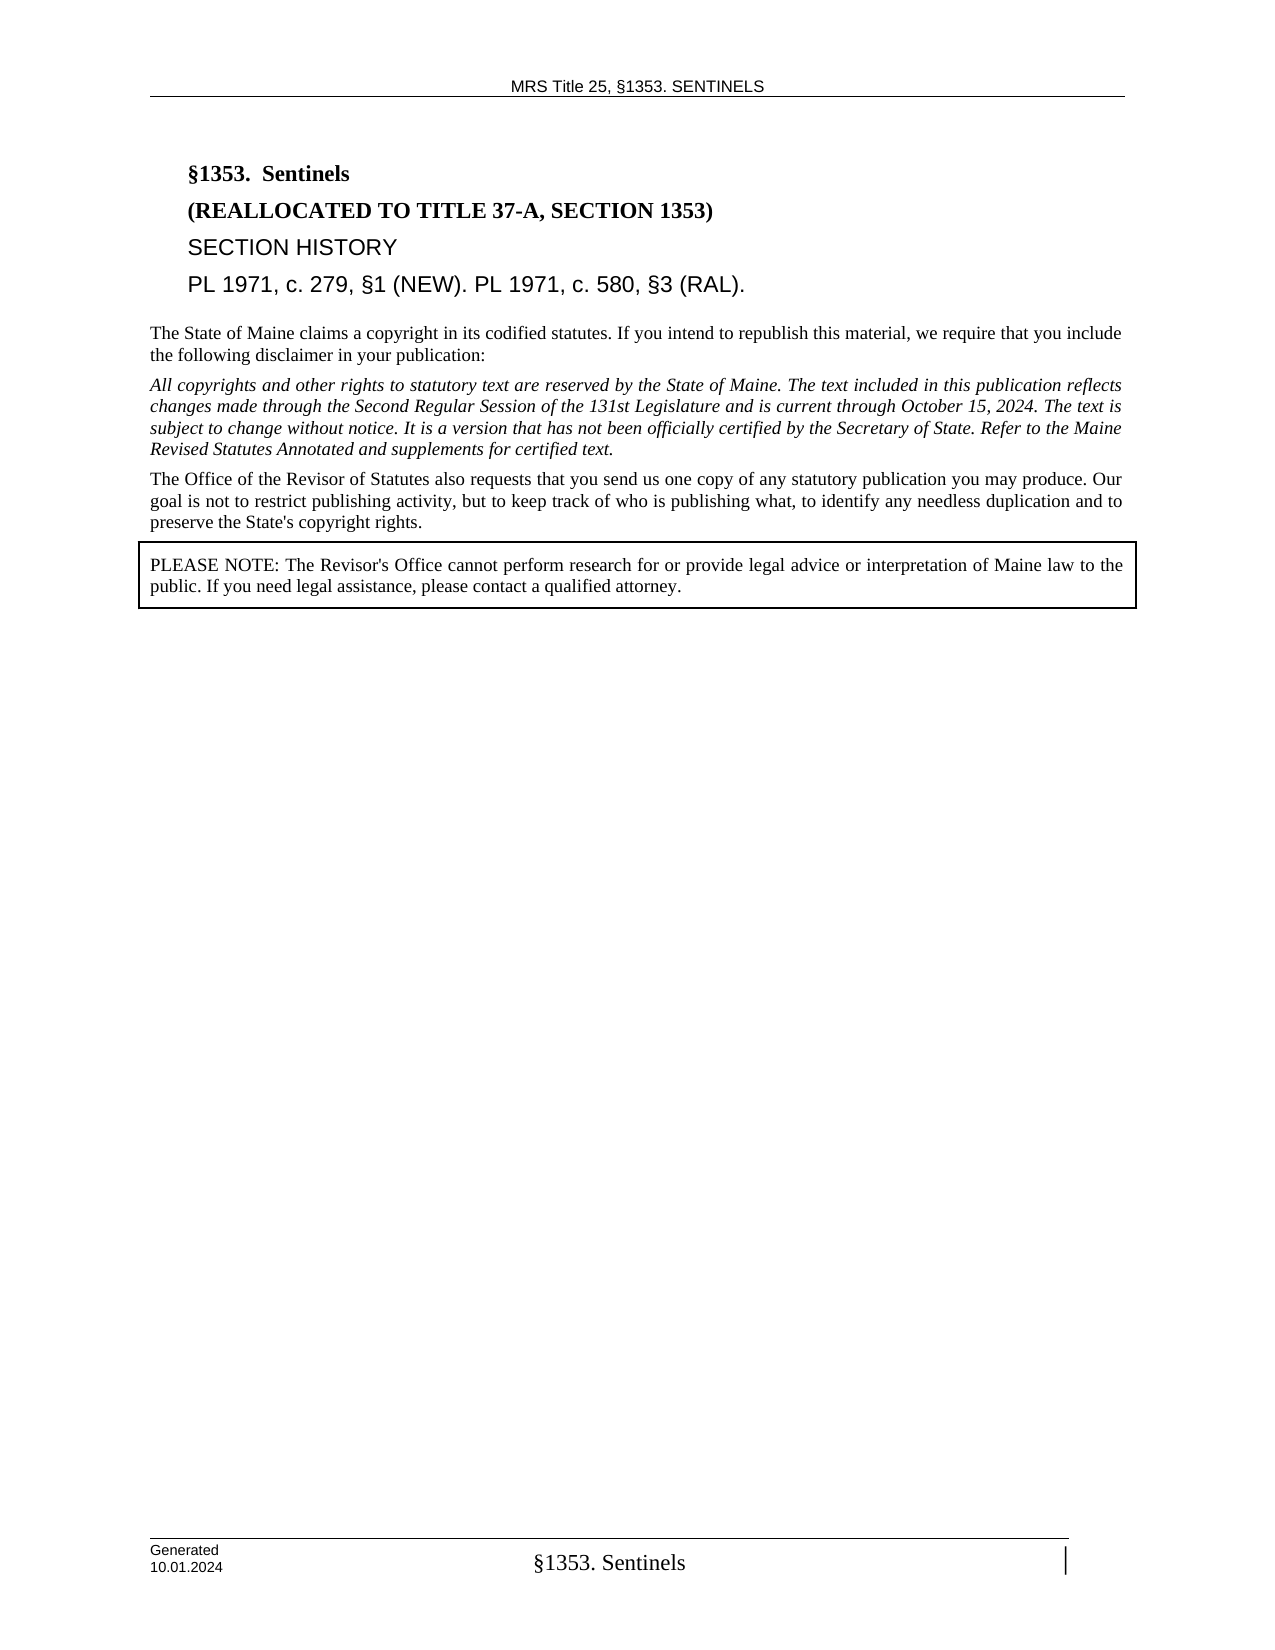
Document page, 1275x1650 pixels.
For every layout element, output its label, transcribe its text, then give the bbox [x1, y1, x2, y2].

text The State of Maine claims a copyright in its codified statutes. If you intend to republish this material, we require that you include the following disclaimer in your publication: [150, 322, 1125, 365]
text PL 1971, c. 279, §1 (NEW). PL 1971, c. 580, §3 (RAL). [187, 271, 1125, 297]
text (REALLOCATED TO TITLE 37-A, SECTION 1353) [187, 197, 1125, 223]
text SECTION HISTORY [187, 234, 1125, 260]
text All copyrights and other rights to statutory text are reserved by the State of Maine. The text included in this publication reflects changes made through the Second Regular Session of the 131st Legislature and is current through October 15, 2024 . The text is subject to change without notice. It is a version that has not been officially certified by the Secretary of State. Refer to the Maine Revised Statutes Annotated and supplements for certified text. [150, 373, 1125, 460]
text The Office of the Revisor of Statutes also requests that you send us one copy of any statutory publication you may produce. Our goal is not to restrict publishing activity, but to keep track of who is publishing what, to identify any needless duplication and to preserve the State's copyright rights. [150, 468, 1125, 533]
text PLEASE NOTE: The Revisor's Office cannot perform research for or provide legal advice or interpretation of Maine law to the public. If you need legal assistance, please contact a qualified attorney. [140, 543, 1135, 607]
text §1353. Sentinels [187, 160, 1125, 187]
